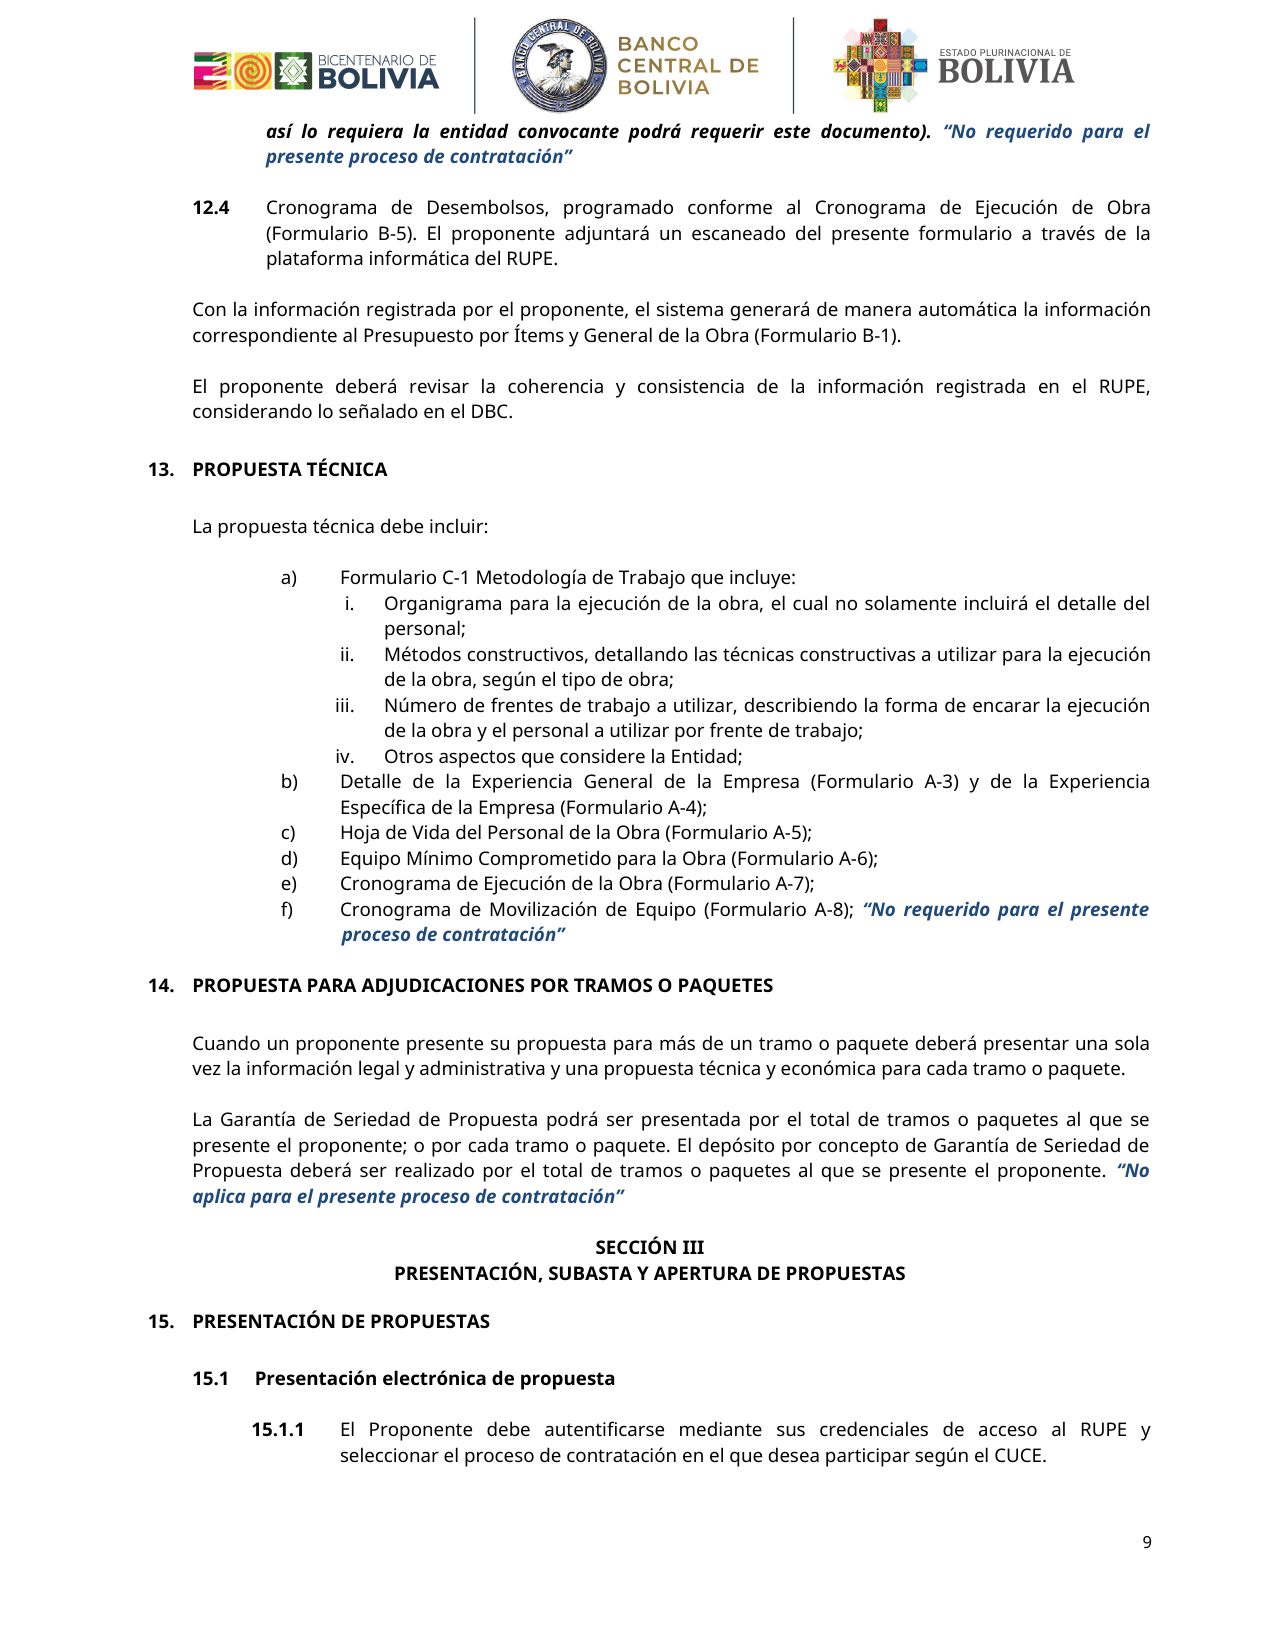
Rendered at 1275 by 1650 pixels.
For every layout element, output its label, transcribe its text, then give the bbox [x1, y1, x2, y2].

list Organigrama para la ejecución de la obra, el cual no solamente incluirá el detalle del personal; [354, 590, 1152, 641]
list Cronograma de Movilización de Equipo (Formulario A-8); “No requerido para el presente proceso de contratación” [281, 896, 1152, 947]
list Cronograma de Desembolsos, programado conforme al Cronograma de Ejecución de Obra (Formulario B-5). El proponente adjuntará un escaneado del presente formulario a través de la plataforma informática del RUPE. [192, 195, 1152, 271]
text La propuesta técnica debe incluir: [148, 513, 1152, 539]
list Métodos constructivos, detallando las técnicas constructivas a utilizar para la ejecución de la obra, según el tipo de obra; [354, 641, 1152, 692]
title propuesta técnica [148, 456, 1152, 482]
title PRESENTACIÓN DE PROPUESTAS [148, 1308, 1152, 1333]
list Número de frentes de trabajo a utilizar, describiendo la forma de encarar la ejecución de la obra y el personal a utilizar por frente de trabajo; [354, 692, 1152, 743]
text Con la información registrada por el proponente, el sistema generará de manera automática la información correspondiente al Presupuesto por Ítems y General de la Obra (Formulario B-1). [192, 297, 1152, 348]
list Otros aspectos que considere la Entidad; [354, 743, 1152, 769]
text SECCIÓN III [148, 1234, 1152, 1260]
list Hoja de Vida del Personal de la Obra (Formulario A-5); [281, 820, 1152, 845]
title PROPUESTA PARA ADJUDICACIONES POR TRAMOS O PAQUETES [148, 973, 1152, 998]
list Detalle de la Experiencia General de la Empresa (Formulario A-3) y de la Experiencia Específica de la Empresa (Formulario A-4); [281, 769, 1152, 820]
text El proponente deberá revisar la coherencia y consistencia de la información registrada en el RUPE, considerando lo señalado en el DBC. [192, 373, 1152, 424]
list Cronograma de Ejecución de la Obra (Formulario A-7); [251, 871, 1152, 896]
text PRESENTACIÓN, SUBASTA Y APERTURA DE PROPUESTAS [148, 1260, 1152, 1285]
picture [0, 1, 1272, 117]
text La Garantía de Seriedad de Propuesta podrá ser presentada por el total de tramos o paquetes al que se presente el proponente; o por cada tramo o paquete. El depósito por concepto de Garantía de Seriedad de Propuesta deberá ser realizado por el total de tramos o paquetes al que se presente el proponente. “No aplica para el presente proceso de contratación” [192, 1107, 1152, 1209]
list Presentación electrónica de propuesta [192, 1365, 1152, 1391]
text Cuando un proponente presente su propuesta para más de un tramo o paquete deberá presentar una sola vez la información legal y administrativa y una propuesta técnica y económica para cada tramo o paquete. [192, 1030, 1152, 1081]
list Formulario C-1 Metodología de Trabajo que incluye: [251, 564, 1152, 590]
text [266, 118, 1152, 169]
list Equipo Mínimo Comprometido para la Obra (Formulario A-6); [251, 845, 1152, 871]
list El Proponente debe autentificarse mediante sus credenciales de acceso al RUPE y seleccionar el proceso de contratación en el que desea participar según el CUCE. [251, 1416, 1152, 1467]
